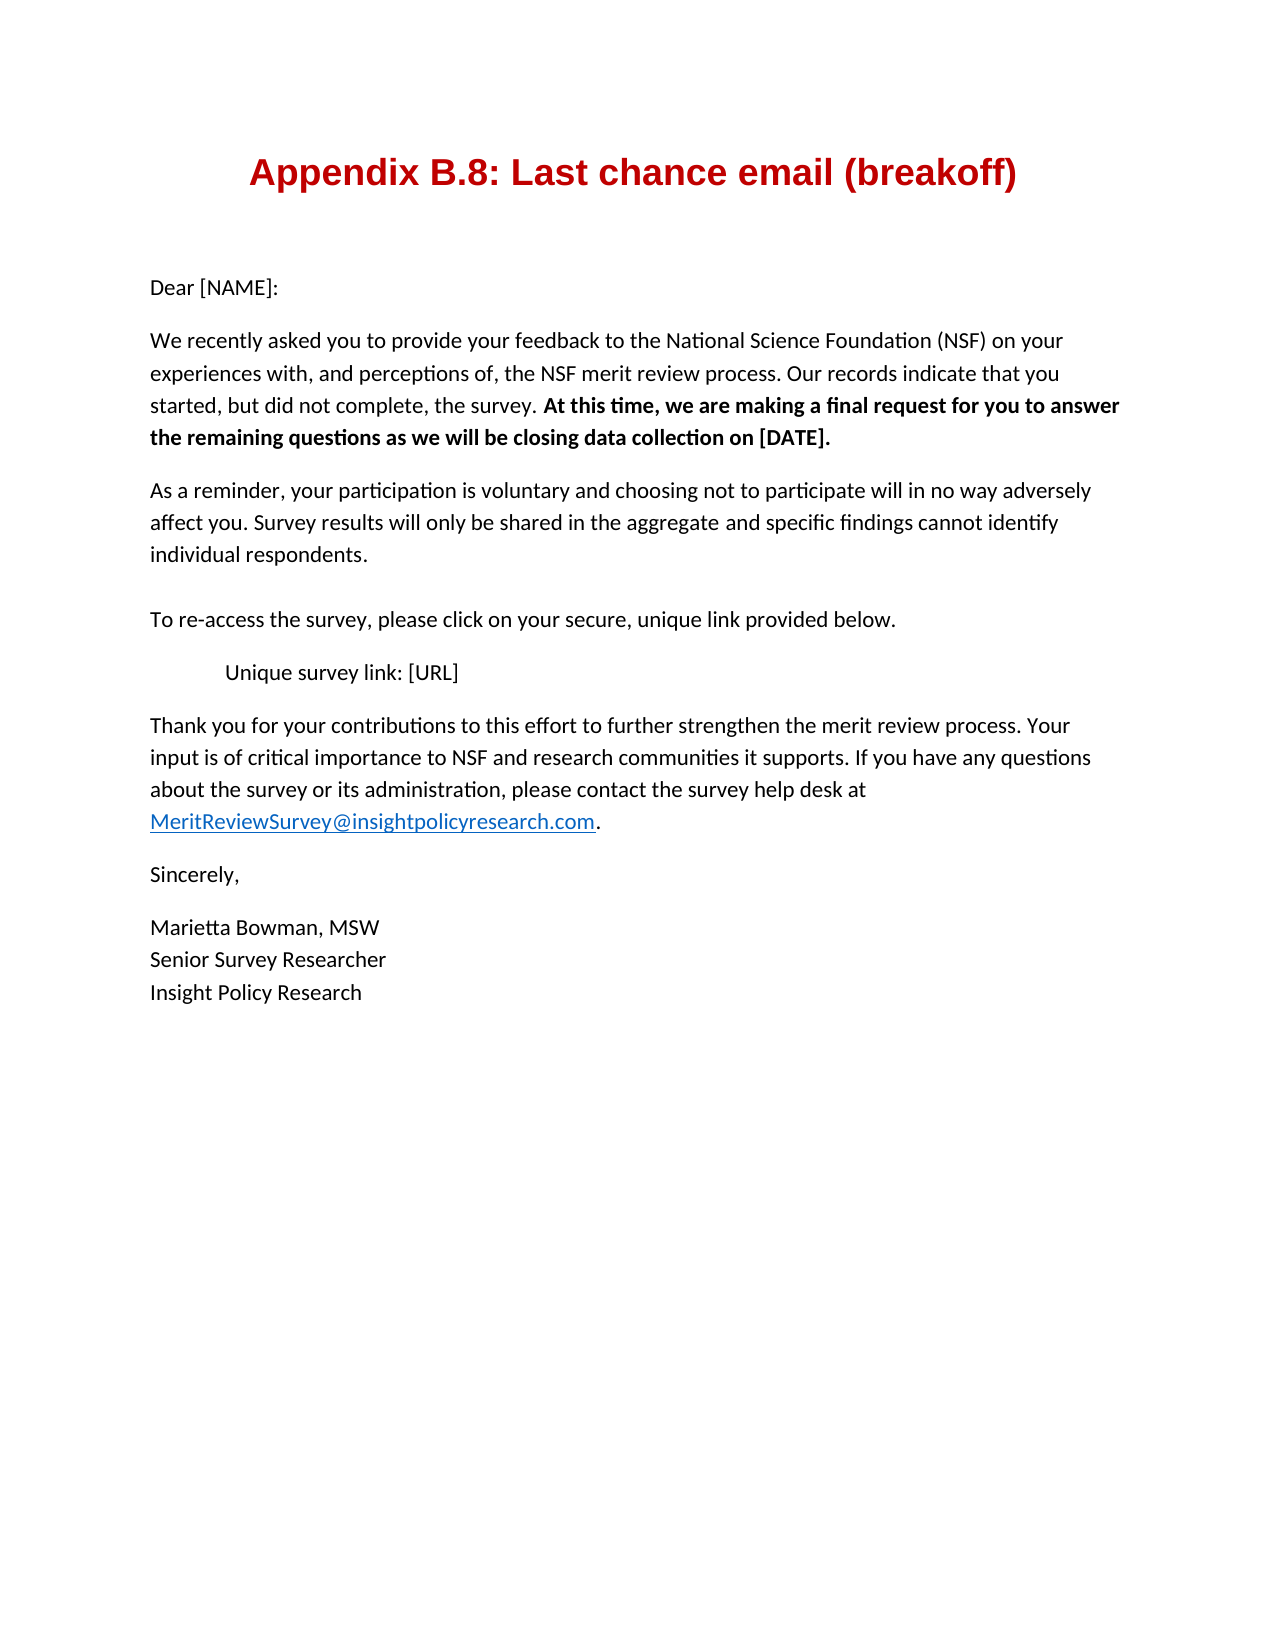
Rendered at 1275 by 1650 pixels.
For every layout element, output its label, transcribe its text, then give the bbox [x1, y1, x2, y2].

text Insight Policy Research [150, 978, 1125, 1006]
text As a reminder, your participation is voluntary and choosing not to participate will in no way adversely affect you. Survey results will only be shared in the aggregate and specific findings cannot identify individual respondents. To re-access the survey, please click on your secure, unique link provided below. [150, 476, 1125, 633]
text We recently asked you to provide your feedback to the National Science Foundation (NSF) on your experiences with, and perceptions of, the NSF merit review process. Our records indicate that you started, but did not complete, the survey. At this time, we are making a final request for you to answer the remaining questions as we will be closing data collection on [DATE]. [150, 326, 1125, 451]
text Sincerely, [150, 860, 1125, 888]
text Dear [NAME]: [150, 273, 1125, 301]
text Appendix B.8: Last chance email (breakoff) [47, 150, 1219, 193]
text Thank you for your contributions to this effort to further strengthen the merit review process. Your input is of critical importance to NSF and research communities it supports. If you have any questions about the survey or its administration, please contact the survey help desk at MeritReviewSurvey@insightpolicyresearch.com. [150, 711, 1125, 835]
text Marietta Bowman, MSW [150, 913, 1125, 941]
text Senior Survey Researcher [150, 946, 1125, 974]
text Unique survey link: [URL] [150, 658, 1125, 686]
